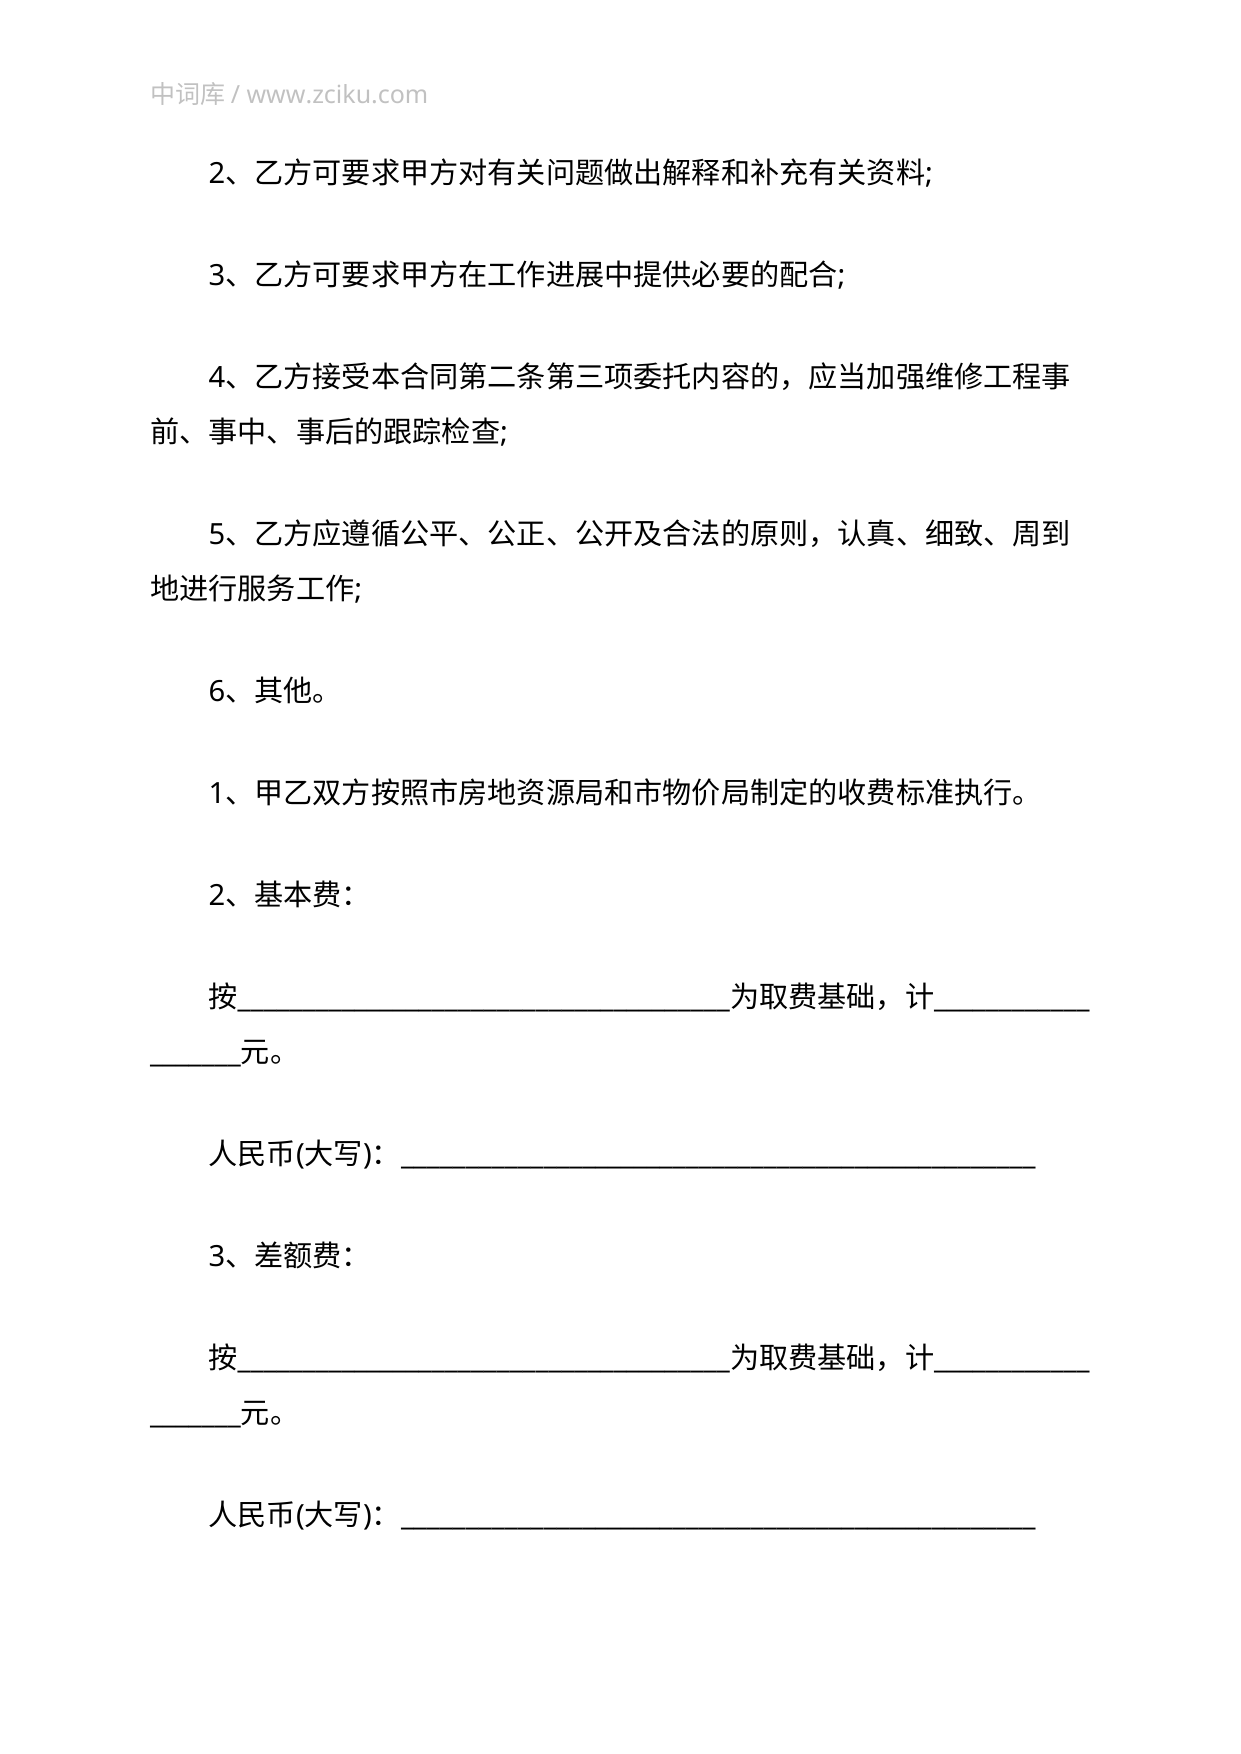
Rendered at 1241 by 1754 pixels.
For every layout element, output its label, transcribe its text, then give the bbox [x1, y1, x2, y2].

text 按______________________________________为取费基础，计___________________元。 [150, 974, 1090, 1071]
text 人民币(大写)：_________________________________________________ [150, 1131, 1090, 1173]
text 2、基本费： [150, 872, 1090, 914]
text 2、乙方可要求甲方对有关问题做出解释和补充有关资料; [150, 150, 1090, 192]
text 3、乙方可要求甲方在工作进展中提供必要的配合; [150, 252, 1090, 294]
text 按______________________________________为取费基础，计___________________元。 [150, 1335, 1090, 1432]
text 5、乙方应遵循公平、公正、公开及合法的原则，认真、细致、周到地进行服务工作; [150, 511, 1090, 608]
text 6、其他。 [150, 668, 1090, 710]
text 3、差额费： [150, 1233, 1090, 1275]
text 人民币(大写)：_________________________________________________ [150, 1492, 1090, 1534]
text 4、乙方接受本合同第二条第三项委托内容的，应当加强维修工程事前、事中、事后的跟踪检查; [150, 354, 1090, 451]
text 1、甲乙双方按照市房地资源局和市物价局制定的收费标准执行。 [150, 770, 1090, 812]
